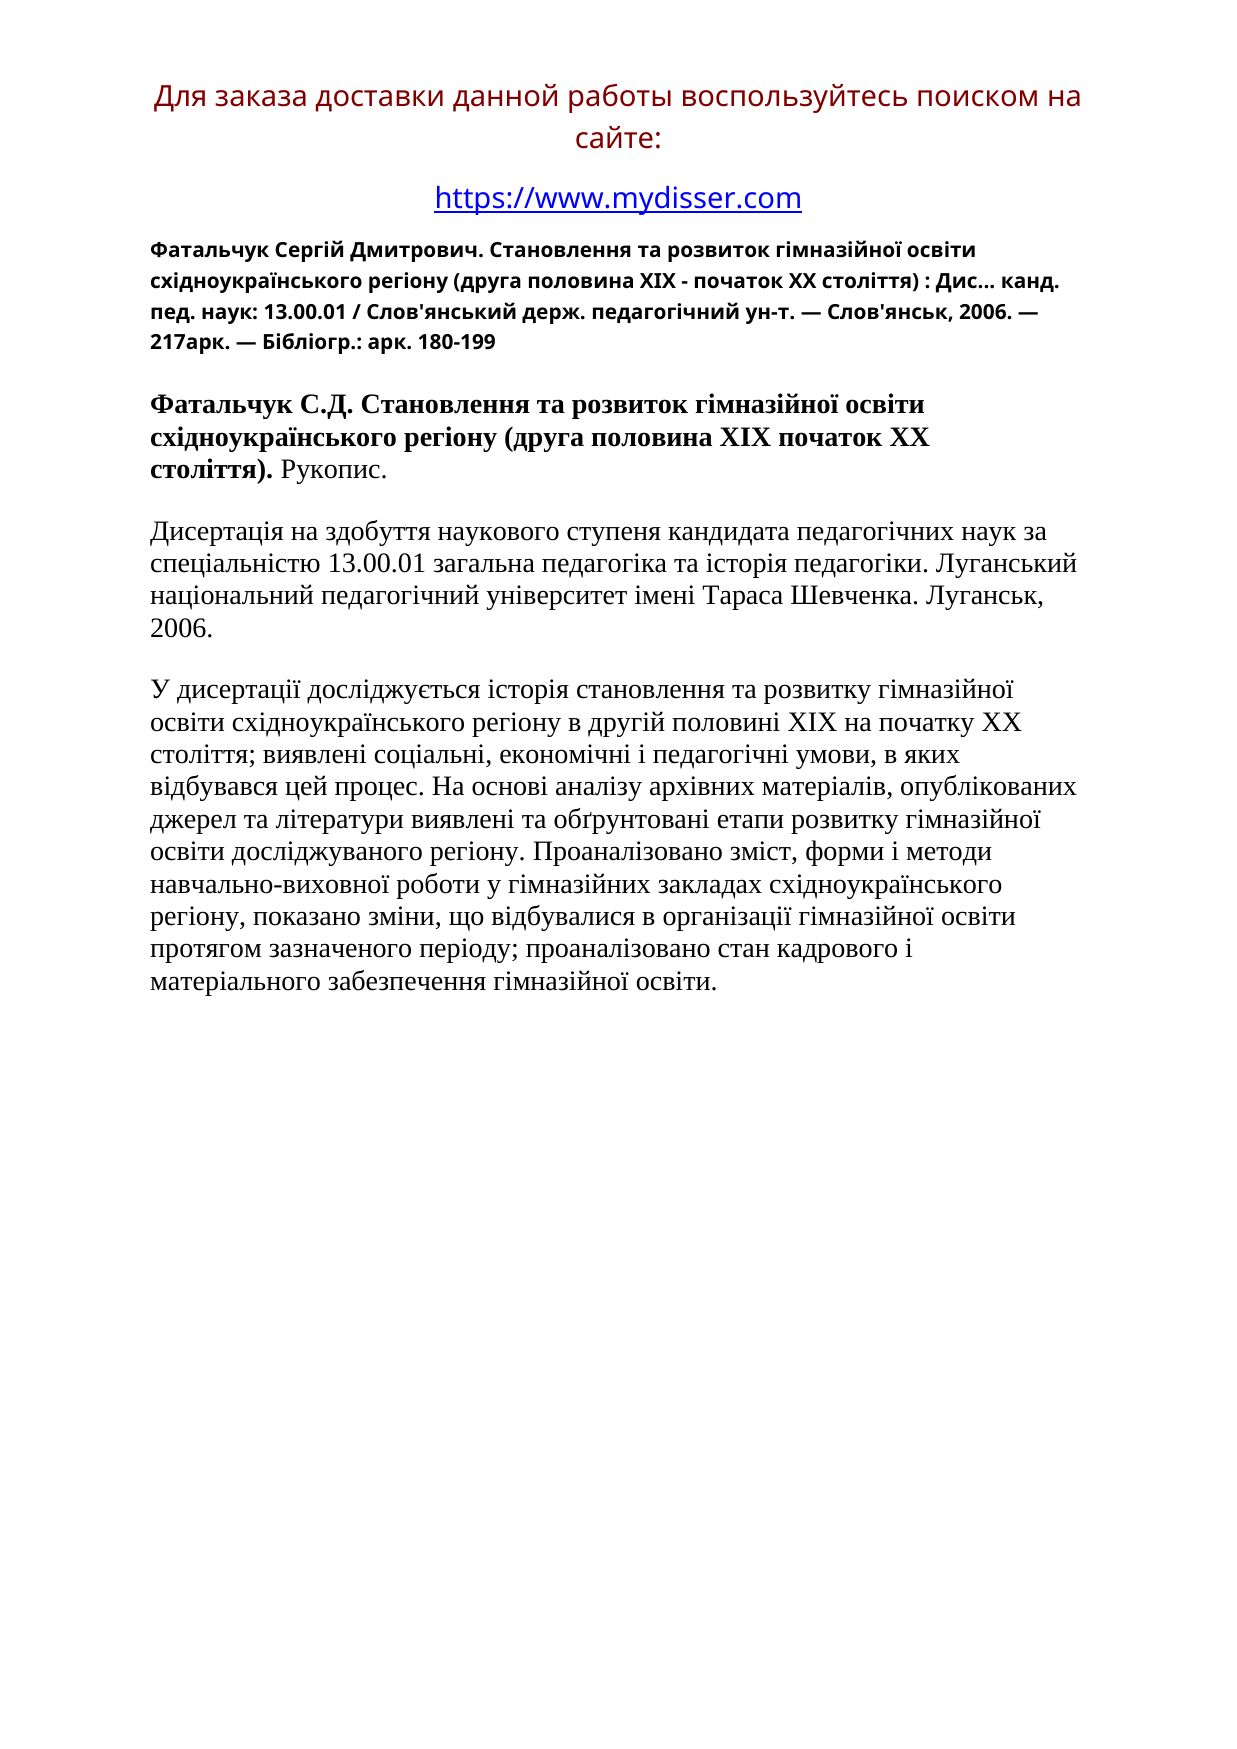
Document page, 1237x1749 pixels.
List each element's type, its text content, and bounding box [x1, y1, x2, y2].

text Фатальчук С.Д. Становлення та розвиток гімназійної освіти східноукраїнського регіону (друга половина ХІХ початок ХХ століття). Рукопис. [150, 387, 1086, 484]
text Дисертація на здобуття наукового ступеня кандидата педагогічних наук за спеціальністю 13.00.01 загальна педагогіка та історія педагогіки. Луганський національний педагогічний університет імені Тараса Шевченка. Луганськ, 2006. [150, 513, 1086, 643]
text Фатальчук Сергій Дмитрович. Становлення та розвиток гімназійної освіти східноукраїнського регіону (друга половина XIX - початок XX століття) : Дис... канд. пед. наук: 13.00.01 / Слов'янський держ. педагогічний ун-т. — Слов'янськ, 2006. — 217арк. — Бібліогр.: арк. 180-199 [150, 236, 1086, 356]
text У дисертації досліджується історія становлення та розвитку гімназійної освіти східноукраїнського регіону в другій половині ХІХ на початку ХХ століття; виявлені соціальні, економічні і педагогічні умови, в яких відбувався цей процес. На основі аналізу архівних матеріалів, опублікованих джерел та літератури виявлені та обґрунтовані етапи розвитку гімназійної освіти досліджуваного регіону. Проаналізовано зміст, форми і методи навчально-виховної роботи у гімназійних закладах східноукраїнського регіону, показано зміни, що відбувалися в організації гімназійної освіти протягом зазначеного періоду; проаналізовано стан кадрового і матеріального забезпечення гімназійної освіти. [150, 672, 1086, 996]
